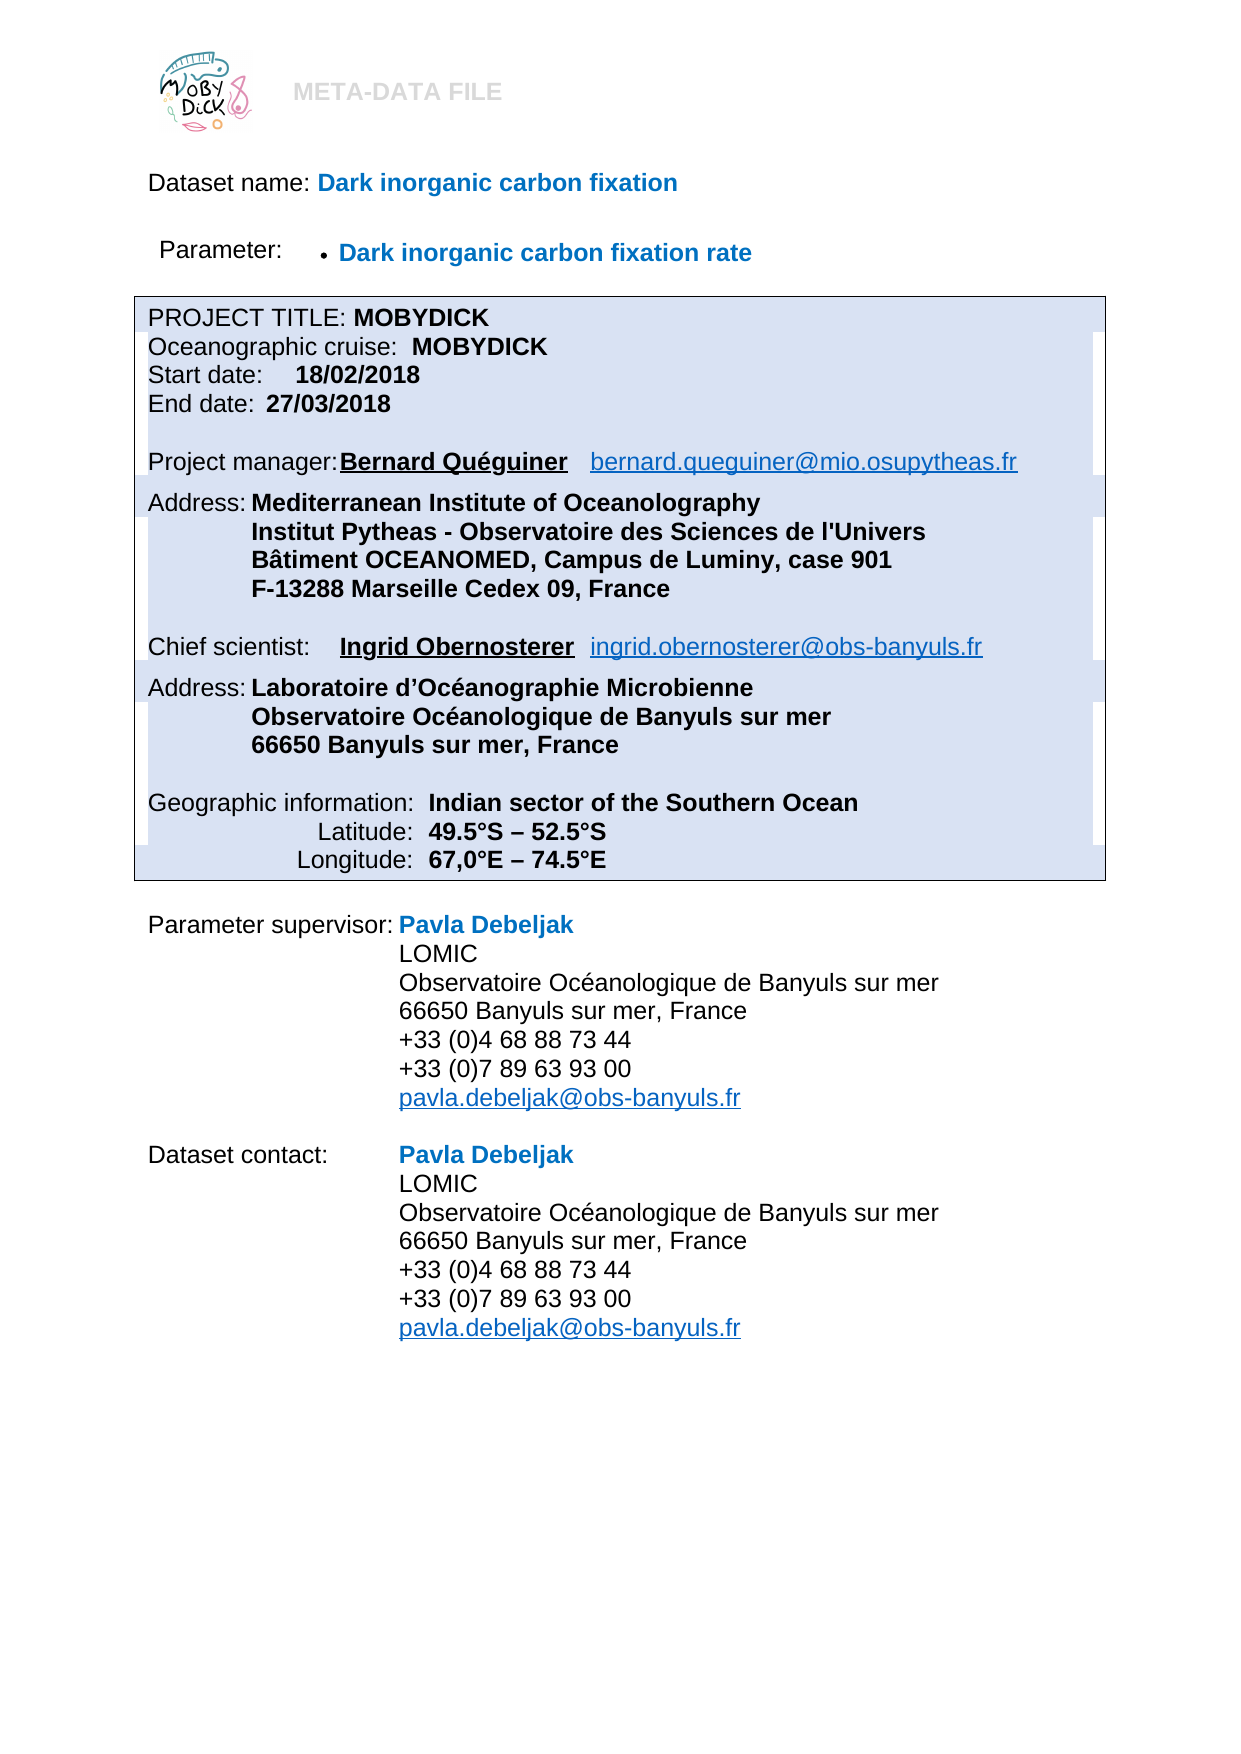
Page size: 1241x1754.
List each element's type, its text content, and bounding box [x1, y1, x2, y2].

text LOMIC [399, 939, 1093, 968]
text 66650 Banyuls sur mer, France [399, 1226, 1093, 1255]
text Bâtiment OCEANOMED, Campus de Luminy, case 901 [148, 545, 1093, 574]
table_header Dark inorganic carbon fixation rate [310, 226, 1107, 267]
text Project manager: Bernard Quéguiner bernard.queguiner@mio.osupytheas.fr [148, 447, 1093, 475]
text Observatoire Océanologique de Banyuls sur mer [399, 968, 1093, 996]
text Dataset name: Dark inorganic carbon fixation [148, 168, 1093, 197]
text PROJECT TITLE: MOBYDICK [135, 297, 1105, 332]
text pavla.debeljak@obs-banyuls.fr [399, 1313, 1093, 1341]
text LOMIC [399, 1169, 1093, 1198]
text Latitude: 49.5°S – 52.5°S [148, 817, 1093, 838]
text +33 (0)4 68 88 73 44 [399, 1255, 1093, 1284]
text pavla.debeljak@obs-banyuls.fr [399, 1083, 1093, 1111]
text End date: 27/03/2018 [148, 389, 1093, 418]
text Chief scientist: Ingrid Obernosterer ingrid.obernosterer@obs-banyuls.fr [148, 632, 1093, 660]
table_header Parameter: [148, 226, 309, 267]
text Geographic information: Indian sector of the Southern Ocean [148, 788, 1093, 817]
text Observatoire Océanologique de Banyuls sur mer [148, 702, 1093, 730]
text Institut Pytheas - Observatoire des Sciences de l'Univers [148, 517, 1093, 545]
text Dataset contact: Pavla Debeljak [148, 1140, 1093, 1169]
text +33 (0)7 89 63 93 00 [399, 1054, 1093, 1083]
text Address: Laboratoire d’Océanographie Microbienne [135, 666, 1105, 702]
text +33 (0)4 68 88 73 44 [399, 1025, 1093, 1054]
text 66650 Banyuls sur mer, France [399, 996, 1093, 1025]
text +33 (0)7 89 63 93 00 [399, 1284, 1093, 1313]
text F-13288 Marseille Cedex 09, France [148, 574, 1093, 603]
text Parameter supervisor: Pavla Debeljak [148, 910, 1093, 939]
text 66650 Banyuls sur mer, France [148, 730, 1093, 759]
picture [158, 50, 254, 133]
text Start date: 18/02/2018 [148, 360, 1093, 389]
text Observatoire Océanologique de Banyuls sur mer [399, 1198, 1093, 1226]
text Oceanographic cruise: MOBYDICK [148, 332, 1093, 360]
text Longitude: 67,0°E – 74.5°E [135, 838, 1105, 880]
text Address: Mediterranean Institute of Oceanolography [135, 481, 1105, 517]
